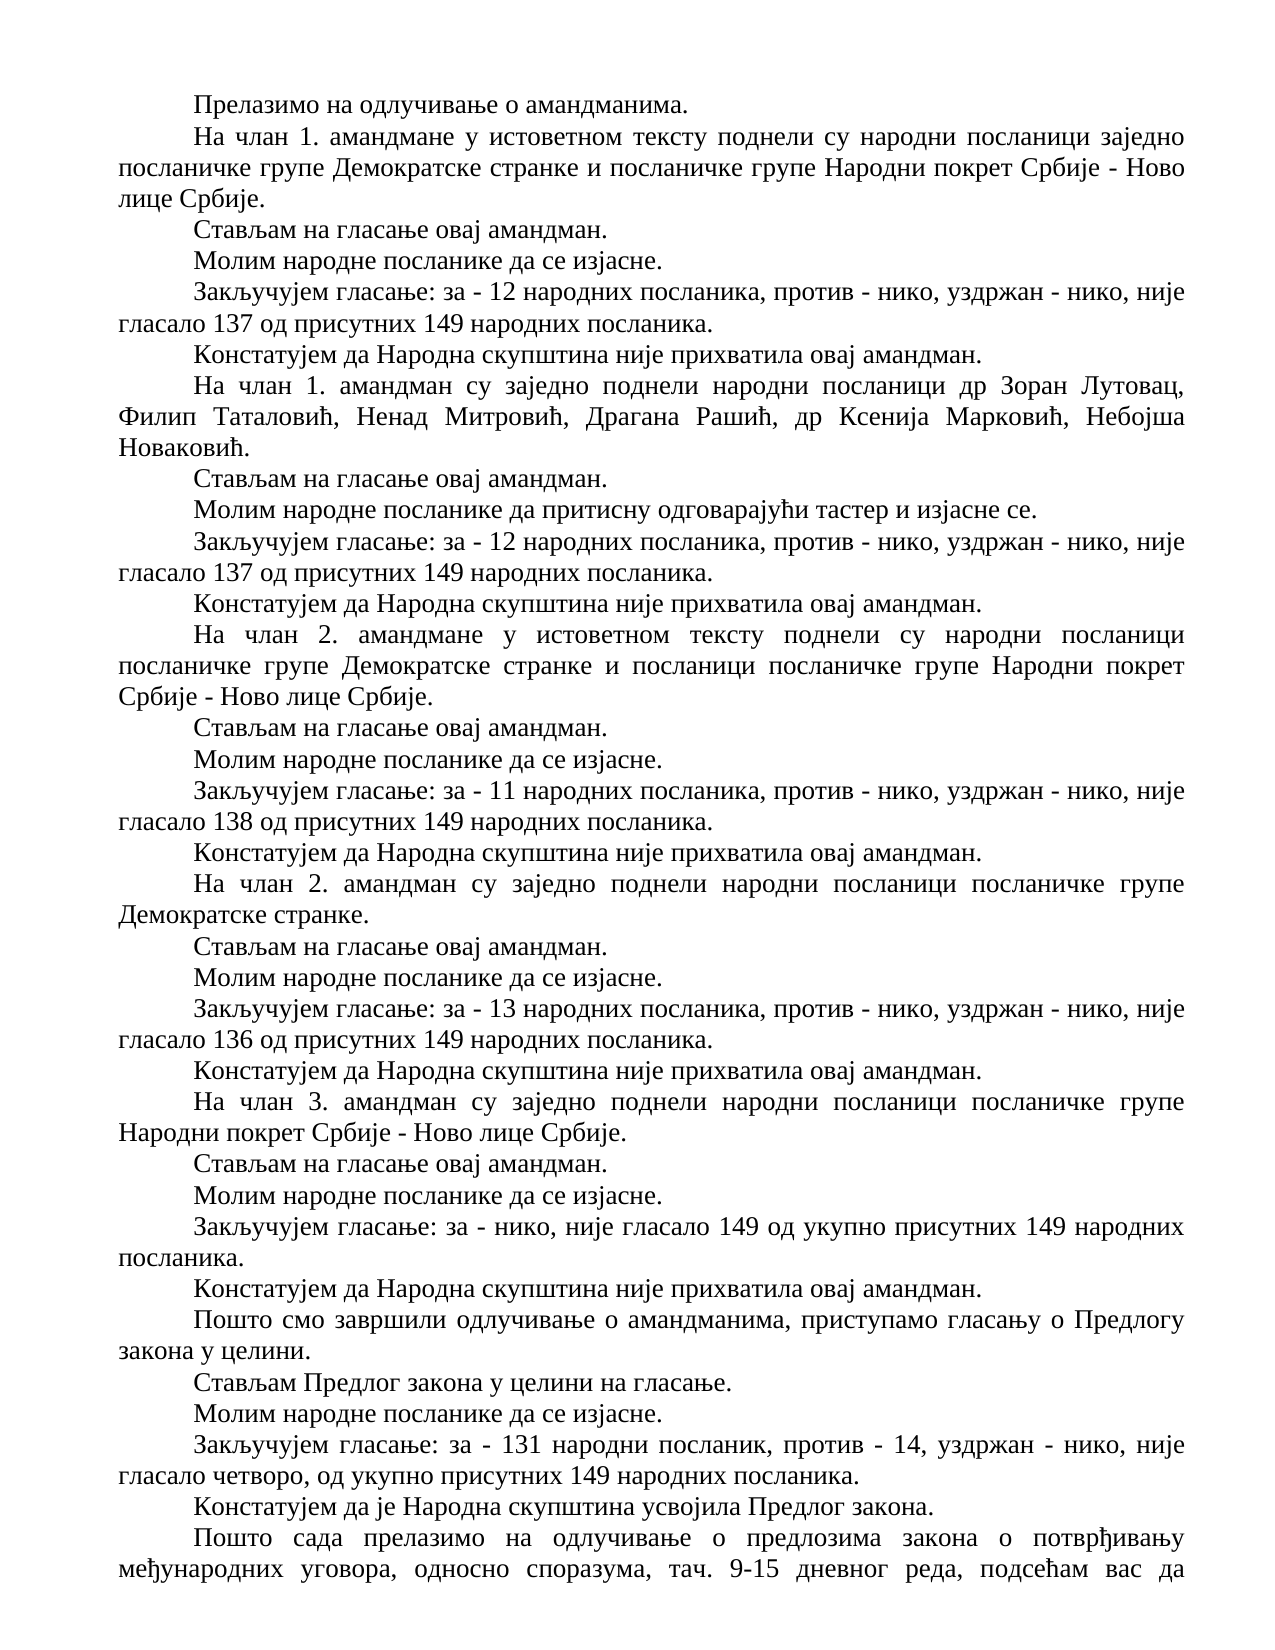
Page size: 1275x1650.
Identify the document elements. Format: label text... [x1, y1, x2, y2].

text Констатујем да Народна скупштина није прихватила овај амандман. [118, 587, 1186, 618]
text Стављам на гласање овај амандман. [118, 462, 1186, 493]
text Пошто смо завршили одлучивање о амандманима, приступамо гласању о Предлогу закона у целини. [118, 1303, 1186, 1366]
text Стављам Предлог закона у целини на гласање. [118, 1366, 1186, 1397]
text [118, 1521, 1186, 1584]
text На члан 1. амандман су заједно поднели народни посланици др Зоран Лутовац, Филип Таталовић, Ненад Митровић, Драгана Рашић, др Ксенија Марковић, Небојша Новаковић. [118, 369, 1186, 462]
text Закључујем гласање: за - 13 народних посланика, против - нико, уздржан - нико, није гласало 136 од присутних 149 народних посланика. [118, 992, 1186, 1054]
text Констатујем да је Народна скупштина усвојила Предлог закона. [118, 1490, 1186, 1521]
text Констатујем да Народна скупштина није прихватила овај амандман. [118, 1272, 1186, 1303]
text На члан 2. амандман су заједно поднели народни посланици посланичке групе Демократске странке. [118, 867, 1186, 929]
text Констатујем да Народна скупштина није прихватила овај амандман. [118, 836, 1186, 867]
text На члан 1. амандмане у истоветном тексту поднели су народни посланици заједно посланичке групе Демократске странке и посланичке групе Народни покрет Србије - Ново лице Србије. [118, 120, 1186, 213]
text Закључујем гласање: за - 131 народни посланик, против - 14, уздржан - нико, није гласало четворо, од укупно присутних 149 народних посланика. [118, 1428, 1186, 1490]
text Закључујем гласање: за - 12 народних посланика, против - нико, уздржан - нико, није гласало 137 од присутних 149 народних посланика. [118, 276, 1186, 338]
text Молим народне посланике да се изјасне. [118, 743, 1186, 774]
text Закључујем гласање: за - 11 народних посланика, против - нико, уздржан - нико, није гласало 138 од присутних 149 народних посланика. [118, 774, 1186, 836]
text Молим народне посланике да се изјасне. [118, 1397, 1186, 1428]
text Закључујем гласање: за - нико, није гласало 149 од укупно присутних 149 народних посланика. [118, 1210, 1186, 1272]
text Прелазимо на одлучивање о амандманима. [118, 89, 1186, 120]
text Констатујем да Народна скупштина није прихватила овај амандман. [118, 338, 1186, 369]
text На члан 3. амандман су заједно поднели народни посланици посланичке групе Народни покрет Србије - Ново лице Србије. [118, 1085, 1186, 1148]
text Закључујем гласање: за - 12 народних посланика, против - нико, уздржан - нико, није гласало 137 од присутних 149 народних посланика. [118, 525, 1186, 587]
text Молим народне посланике да се изјасне. [118, 244, 1186, 276]
text Стављам на гласање овај амандман. [118, 213, 1186, 244]
text Молим народне посланике да се изјасне. [118, 1179, 1186, 1210]
text На члан 2. амандмане у истоветном тексту поднели су народни посланици посланичке групе Демократске странке и посланици посланичке групе Народни покрет Србије - Ново лице Србије. [118, 618, 1186, 712]
text Констатујем да Народна скупштина није прихватила овај амандман. [118, 1054, 1186, 1085]
text Молим народне посланике да притисну одговарајући тастер и изјасне се. [118, 493, 1186, 525]
text Стављам на гласање овај амандман. [118, 712, 1186, 743]
text Стављам на гласање овај амандман. [118, 1148, 1186, 1179]
text Стављам на гласање овај амандман. [118, 929, 1186, 961]
text Молим народне посланике да се изјасне. [118, 961, 1186, 992]
